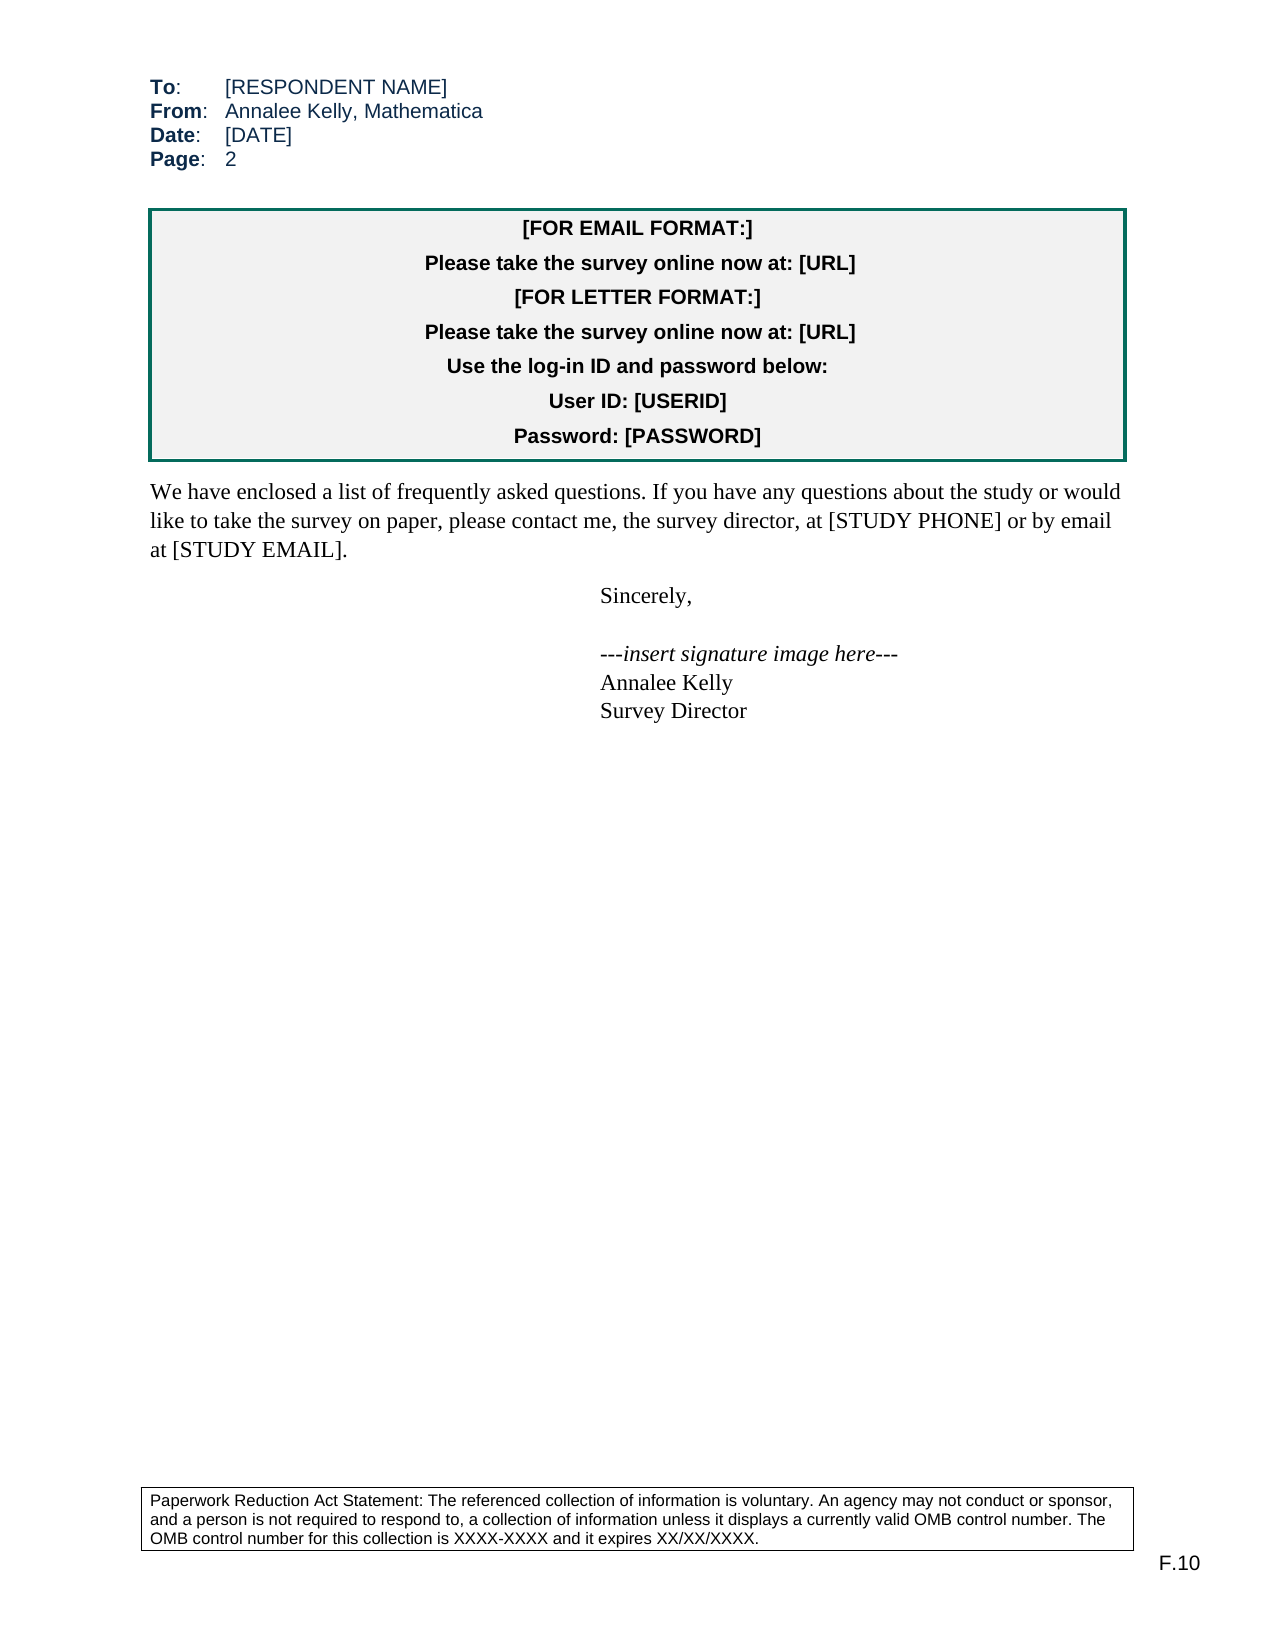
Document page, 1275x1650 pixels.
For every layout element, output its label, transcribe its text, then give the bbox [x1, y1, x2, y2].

text Annalee Kelly [600, 669, 1125, 695]
text Survey Director [600, 698, 1125, 724]
text Sincerely, [600, 582, 1125, 608]
text ---insert signature image here--- [600, 640, 1125, 666]
table_header [FOR EMAIL FORMAT:] Please take the survey online now at: [URL] [FOR LETTER FORMAT:] Please take the survey online now at: [URL] Use the log-in ID and password below: User ID: [USERID] Password: [PASSWORD] [152, 211, 1123, 458]
text We have enclosed a list of frequently asked questions. If you have any questions about the study or would like to take the survey on paper, please contact me, the survey director, at [STUDY PHONE] or by email at [STUDY EMAIL]. [150, 478, 1125, 562]
